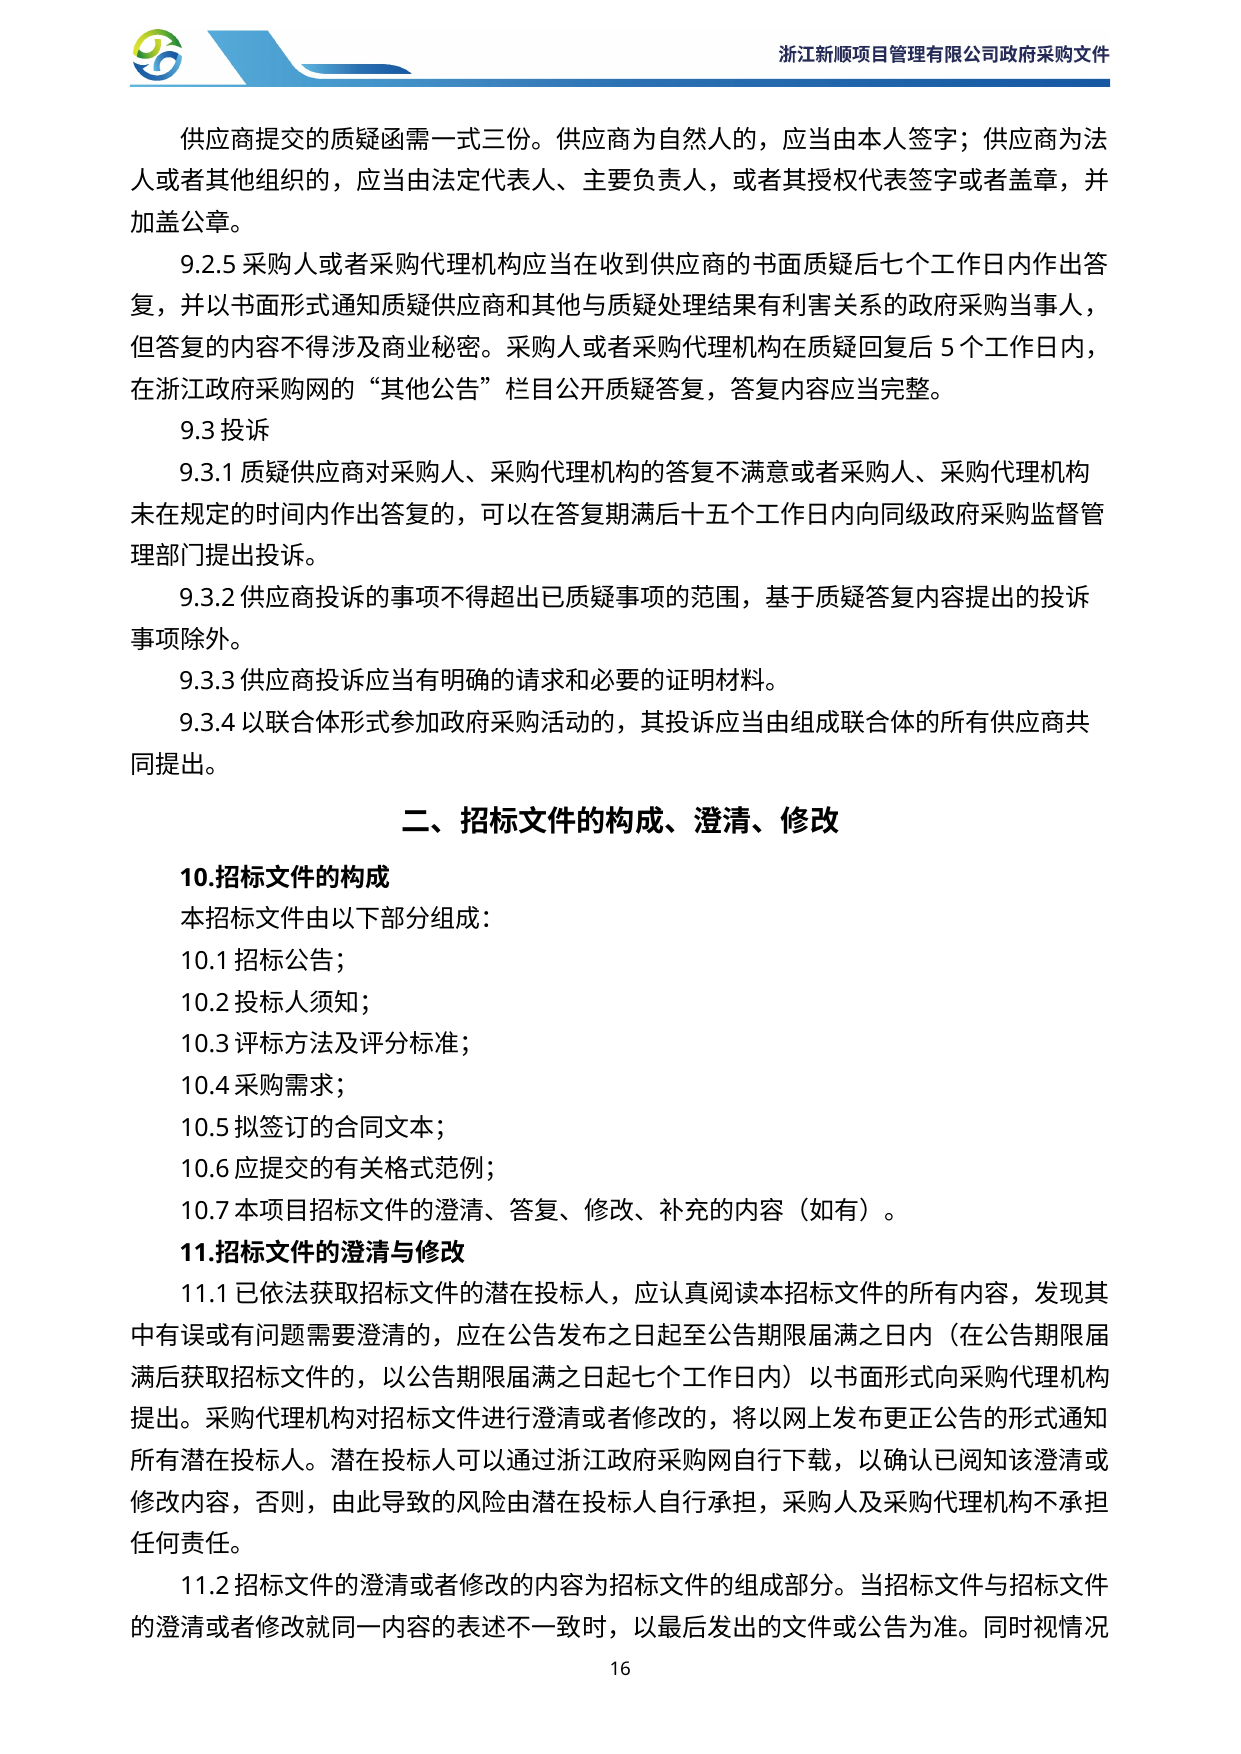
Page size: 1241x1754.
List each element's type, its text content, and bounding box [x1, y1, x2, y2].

text 10.6应提交的有关格式范例； [130, 1149, 1110, 1185]
text 9.3.3供应商投诉应当有明确的请求和必要的证明材料。 [130, 661, 1110, 697]
text 10.3评标方法及评分标准； [130, 1024, 1110, 1060]
text 10.5拟签订的合同文本； [130, 1107, 1110, 1143]
text 9.3.1质疑供应商对采购人、采购代理机构的答复不满意或者采购人、采购代理机构未在规定的时间内作出答复的，可以在答复期满后十五个工作日内向同级政府采购监督管理部门提出投诉。 [130, 452, 1110, 572]
text 9.3投诉 [130, 411, 1110, 447]
text 11.招标文件的澄清与修改 [130, 1232, 1110, 1268]
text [130, 1565, 1110, 1643]
text 本招标文件由以下部分组成： [130, 899, 1110, 935]
text 10.1招标公告； [130, 940, 1110, 977]
text 10.2投标人须知； [130, 982, 1110, 1018]
text 供应商提交的质疑函需一式三份。供应商为自然人的，应当由本人签字；供应商为法人或者其他组织的，应当由法定代表人、主要负责人，或者其授权代表签字或者盖章，并加盖公章。 [130, 119, 1110, 239]
text 9.3.4以联合体形式参加政府采购活动的，其投诉应当由组成联合体的所有供应商共同提出。 [130, 702, 1110, 780]
text 9.3.2供应商投诉的事项不得超出已质疑事项的范围，基于质疑答复内容提出的投诉事项除外。 [130, 577, 1110, 655]
text 11.1已依法获取招标文件的潜在投标人，应认真阅读本招标文件的所有内容，发现其中有误或有问题需要澄清的，应在公告发布之日起至公告期限届满之日内（在公告期限届满后获取招标文件的，以公告期限届满之日起七个工作日内）以书面形式向采购代理机构提出。采购代理机构对招标文件进行澄清或者修改的，将以网上发布更正公告的形式通知所有潜在投标人。潜在投标人可以通过浙江政府采购网自行下载，以确认已阅知该澄清或修改内容，否则，由此导致的风险由潜在投标人自行承担，采购人及采购代理机构不承担任何责任。 [130, 1274, 1110, 1560]
text 9.2.5采购人或者采购代理机构应当在收到供应商的书面质疑后七个工作日内作出答复，并以书面形式通知质疑供应商和其他与质疑处理结果有利害关系的政府采购当事人，但答复的内容不得涉及商业秘密。采购人或者采购代理机构在质疑回复后5个工作日内，在浙江政府采购网的“其他公告”栏目公开质疑答复，答复内容应当完整。 [130, 244, 1110, 405]
text 10.7本项目招标文件的澄清、答复、修改、补充的内容（如有）。 [130, 1190, 1110, 1227]
text 10.招标文件的构成 [130, 857, 1110, 893]
picture [129, 29, 1111, 87]
subtitle 二、招标文件的构成、澄清、修改 [130, 786, 1110, 851]
text 10.4采购需求； [130, 1065, 1110, 1102]
